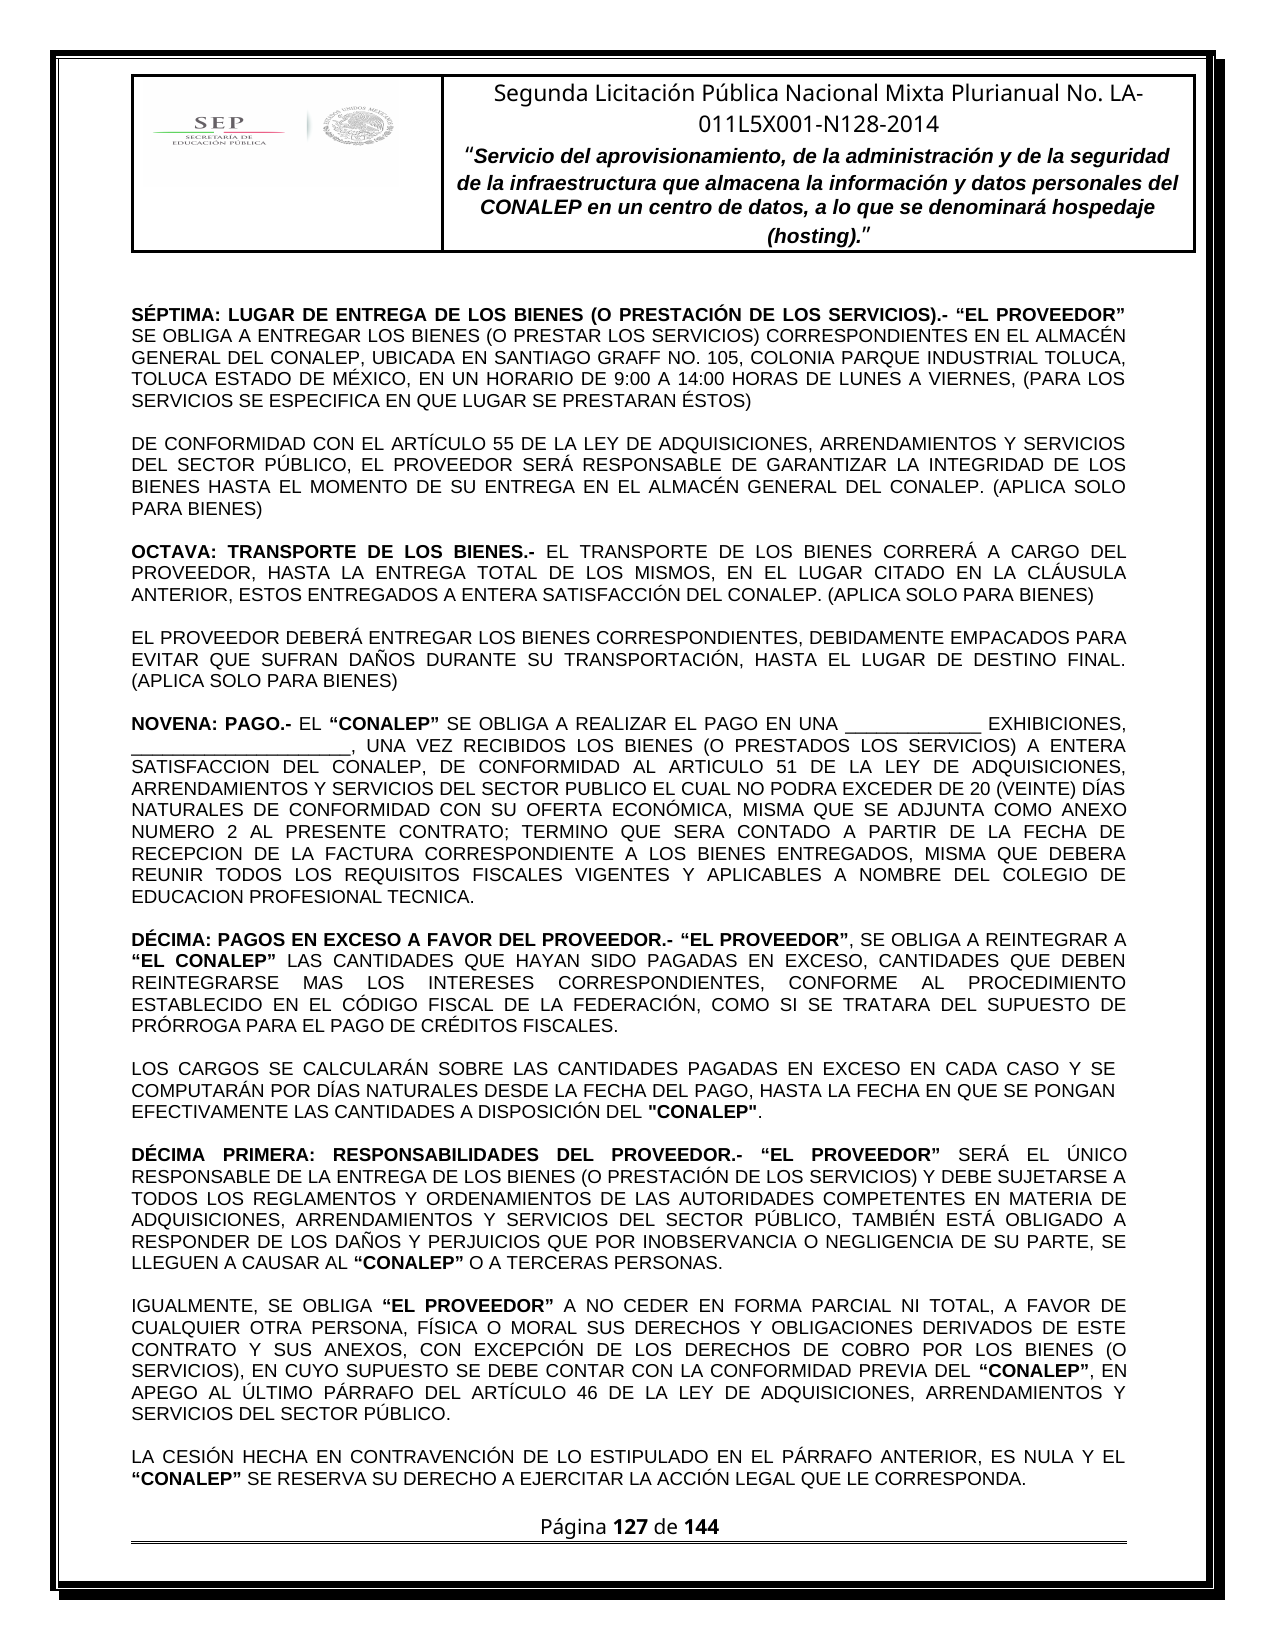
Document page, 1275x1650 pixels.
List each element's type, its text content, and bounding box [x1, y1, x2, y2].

text SÉPTIMA: LUGAR DE ENTREGA DE LOS BIENES (O PRESTACIÓN DE LOS SERVICIOS).- “EL PROVEEDOR” SE OBLIGA A ENTREGAR LOS BIENES (O PRESTAR LOS SERVICIOS) CORRESPONDIENTES EN EL ALMACÉN GENERAL DEL CONALEP, UBICADA EN SANTIAGO GRAFF NO. 105, COLONIA PARQUE INDUSTRIAL TOLUCA, TOLUCA ESTADO DE MÉXICO, EN UN HORARIO DE 9:00 A 14:00 HORAS DE LUNES A VIERNES, (PARA LOS SERVICIOS SE ESPECIFICA EN QUE LUGAR SE PRESTARAN ÉSTOS) [131, 303, 1127, 411]
text LA CESIÓN HECHA EN CONTRAVENCIÓN DE LO ESTIPULADO EN EL PÁRRAFO ANTERIOR, ES NULA Y EL “CONALEP” SE RESERVA SU DERECHO A EJERCITAR LA ACCIÓN LEGAL QUE LE CORRESPONDA. [131, 1446, 1127, 1489]
text LOS CARGOS SE CALCULARÁN SOBRE LAS CANTIDADES PAGADAS EN EXCESO EN CADA CASO Y SE COMPUTARÁN POR DÍAS NATURALES DESDE LA FECHA DEL PAGO, HASTA LA FECHA EN QUE SE PONGAN EFECTIVAMENTE LAS CANTIDADES A DISPOSICIÓN DEL "CONALEP". [131, 1058, 1116, 1123]
text EL PROVEEDOR DEBERÁ ENTREGAR LOS BIENES CORRESPONDIENTES, DEBIDAMENTE EMPACADOS PARA EVITAR QUE SUFRAN DAÑOS DURANTE SU TRANSPORTACIÓN, HASTA EL LUGAR DE DESTINO FINAL. (APLICA SOLO PARA BIENES) [131, 627, 1127, 691]
picture [143, 78, 400, 187]
text DE CONFORMIDAD CON EL ARTÍCULO 55 DE LA LEY DE ADQUISICIONES, ARRENDAMIENTOS Y SERVICIOS DEL SECTOR PÚBLICO, EL PROVEEDOR SERÁ RESPONSABLE DE GARANTIZAR LA INTEGRIDAD DE LOS BIENES HASTA EL MOMENTO DE SU ENTREGA EN EL ALMACÉN GENERAL DEL CONALEP. (APLICA SOLO PARA BIENES) [131, 433, 1127, 519]
text OCTAVA: TRANSPORTE DE LOS BIENES.- EL TRANSPORTE DE LOS BIENES CORRERÁ A CARGO DEL PROVEEDOR, HASTA LA ENTREGA TOTAL DE LOS MISMOS, EN EL LUGAR CITADO EN LA CLÁUSULA ANTERIOR, ESTOS ENTREGADOS A ENTERA SATISFACCIÓN DEL CONALEP. (APLICA SOLO PARA BIENES) [131, 541, 1127, 605]
text DÉCIMA: PAGOS EN EXCESO A FAVOR DEL PROVEEDOR.- “EL PROVEEDOR”, SE OBLIGA A REINTEGRAR A “EL CONALEP” LAS CANTIDADES QUE HAYAN SIDO PAGADAS EN EXCESO, CANTIDADES QUE DEBEN REINTEGRARSE MAS LOS INTERESES CORRESPONDIENTES, CONFORME AL PROCEDIMIENTO ESTABLECIDO EN EL CÓDIGO FISCAL DE LA FEDERACIÓN, COMO SI SE TRATARA DEL SUPUESTO DE PRÓRROGA PARA EL PAGO DE CRÉDITOS FISCALES. [131, 929, 1127, 1036]
text NOVENA: PAGO.- EL “CONALEP” SE OBLIGA A REALIZAR EL PAGO EN UNA _____________ EXHIBICIONES, _____________________, UNA VEZ RECIBIDOS LOS BIENES (O PRESTADOS LOS SERVICIOS) A ENTERA SATISFACCION DEL CONALEP, DE CONFORMIDAD AL ARTICULO 51 DE LA LEY DE ADQUISICIONES, ARRENDAMIENTOS Y SERVICIOS DEL SECTOR PUBLICO EL CUAL NO PODRA EXCEDER DE 20 (VEINTE) DÍAS NATURALES DE CONFORMIDAD CON SU OFERTA ECONÓMICA, MISMA QUE SE ADJUNTA COMO ANEXO NUMERO 2 AL PRESENTE CONTRATO; TERMINO QUE SERA CONTADO A PARTIR DE LA FECHA DE RECEPCION DE LA FACTURA CORRESPONDIENTE A LOS BIENES ENTREGADOS, MISMA QUE DEBERA REUNIR TODOS LOS REQUISITOS FISCALES VIGENTES Y APLICABLES A NOMBRE DEL COLEGIO DE EDUCACION PROFESIONAL TECNICA. [131, 713, 1127, 907]
text IGUALMENTE, SE OBLIGA “EL PROVEEDOR” A NO CEDER EN FORMA PARCIAL NI TOTAL, A FAVOR DE CUALQUIER OTRA PERSONA, FÍSICA O MORAL SUS DERECHOS Y OBLIGACIONES DERIVADOS DE ESTE CONTRATO Y SUS ANEXOS, CON EXCEPCIÓN DE LOS DERECHOS DE COBRO POR LOS BIENES (O SERVICIOS), EN CUYO SUPUESTO SE DEBE CONTAR CON LA CONFORMIDAD PREVIA DEL “CONALEP”, EN APEGO AL ÚLTIMO PÁRRAFO DEL ARTÍCULO 46 DE LA LEY DE ADQUISICIONES, ARRENDAMIENTOS Y SERVICIOS DEL SECTOR PÚBLICO. [131, 1295, 1127, 1424]
text DÉCIMA PRIMERA: RESPONSABILIDADES DEL PROVEEDOR.- “EL PROVEEDOR” SERÁ EL ÚNICO RESPONSABLE DE LA ENTREGA DE LOS BIENES (O PRESTACIÓN DE LOS SERVICIOS) Y DEBE SUJETARSE A TODOS LOS REGLAMENTOS Y ORDENAMIENTOS DE LAS AUTORIDADES COMPETENTES EN MATERIA DE ADQUISICIONES, ARRENDAMIENTOS Y SERVICIOS DEL SECTOR PÚBLICO, TAMBIÉN ESTÁ OBLIGADO A RESPONDER DE LOS DAÑOS Y PERJUICIOS QUE POR INOBSERVANCIA O NEGLIGENCIA DE SU PARTE, SE LLEGUEN A CAUSAR AL “CONALEP” O A TERCERAS PERSONAS. [131, 1144, 1127, 1274]
